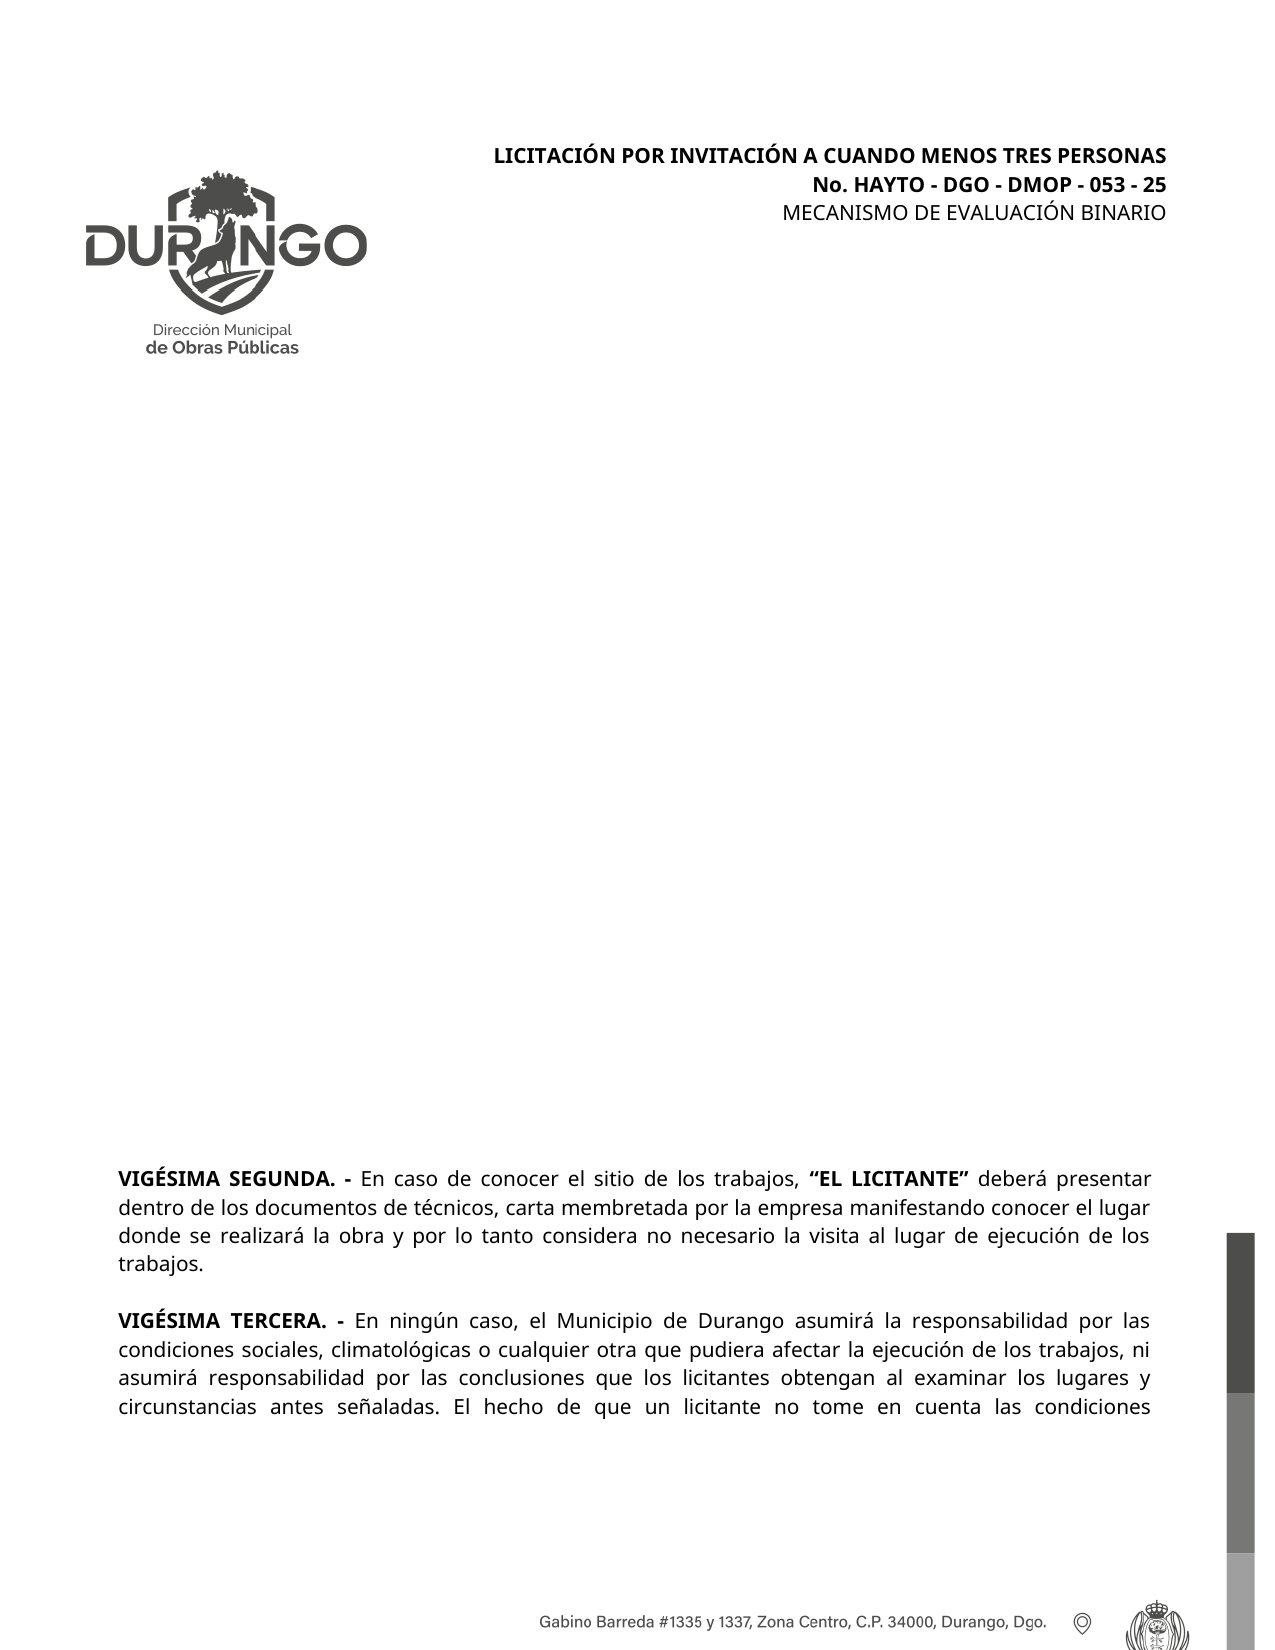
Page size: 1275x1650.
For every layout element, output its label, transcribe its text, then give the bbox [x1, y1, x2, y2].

picture [34, 113, 1255, 1650]
text VIGÉSIMA TERCERA. - En ningún caso, el Municipio de Durango asumirá la responsabilidad por las condiciones sociales, climatológicas o cualquier otra que pudiera afectar la ejecución de los trabajos, ni asumirá responsabilidad por las conclusiones que los licitantes obtengan al examinar los lugares y circunstancias antes señaladas. El hecho de que un licitante no tome en cuenta las condiciones imperantes, no lo releva de su obligación para ejecutar y concluir los trabajos en la forma y términos convenidos, en el caso que el Municipio de Durango decida encomendárselos. [118, 1306, 1152, 1420]
text VIGÉSIMA SEGUNDA. - En caso de conocer el sitio de los trabajos, “EL LICITANTE” deberá presentar dentro de los documentos de técnicos, carta membretada por la empresa manifestando conocer el lugar donde se realizará la obra y por lo tanto considera no necesario la visita al lugar de ejecución de los trabajos. [118, 1164, 1152, 1278]
